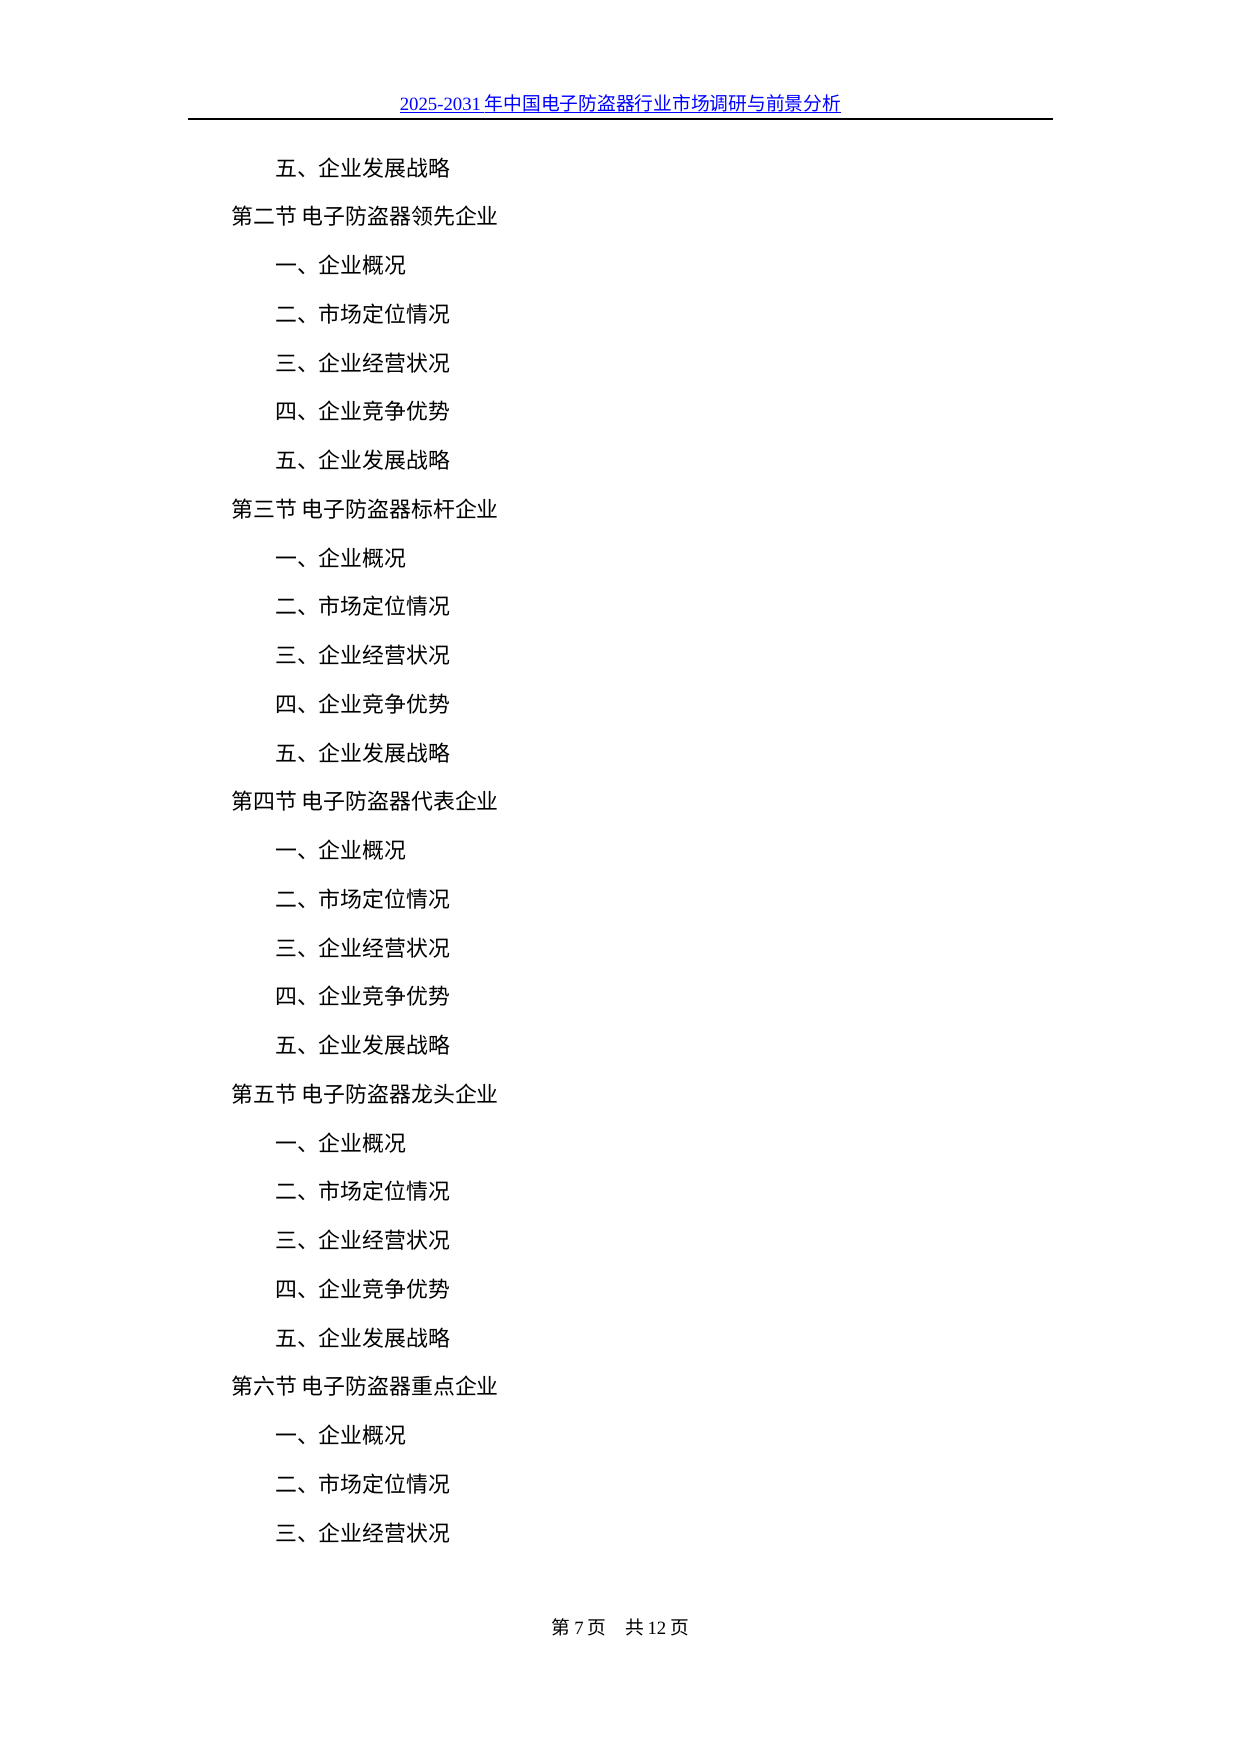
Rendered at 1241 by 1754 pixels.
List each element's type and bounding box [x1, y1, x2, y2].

text [187, 150, 1053, 1548]
